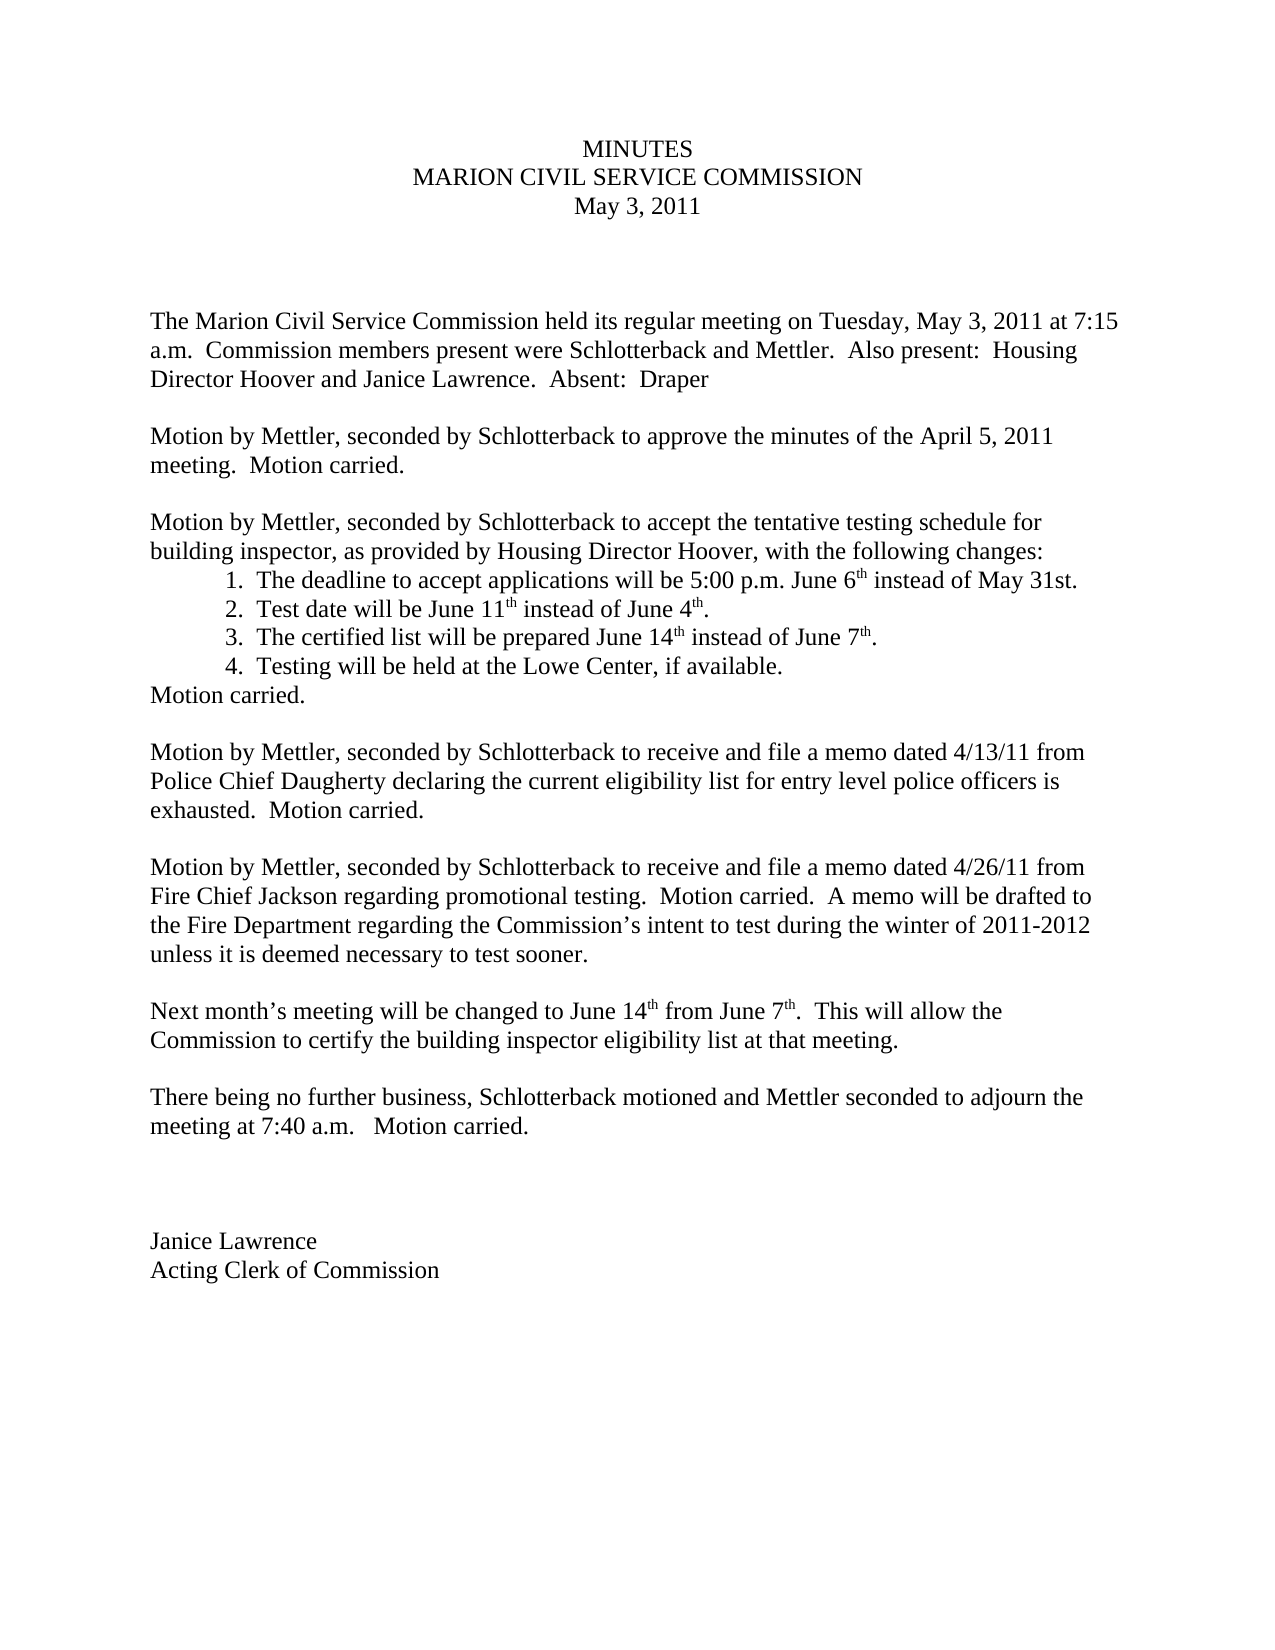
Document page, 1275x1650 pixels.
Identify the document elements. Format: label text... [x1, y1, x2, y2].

text Acting Clerk of Commission [150, 1255, 1125, 1284]
text 1. The deadline to accept applications will be 5:00 p.m. June 6th instead of May 31st. [150, 565, 1125, 594]
text 3. The certified list will be prepared June 14th instead of June 7th. [150, 622, 1125, 651]
text MINUTES [150, 134, 1125, 162]
text Next month’s meeting will be changed to June 14th from June 7th. This will allow the Commission to certify the building inspector eligibility list at that meeting. [150, 996, 1125, 1054]
text Motion by Mettler, seconded by Schlotterback to receive and file a memo dated 4/26/11 from Fire Chief Jackson regarding promotional testing. Motion carried. A memo will be drafted to the Fire Department regarding the Commission’s intent to test during the winter of 2011-2012 unless it is deemed necessary to test sooner. [150, 852, 1125, 967]
text Motion carried. [150, 680, 1125, 709]
text 4. Testing will be held at the Lowe Center, if available. [150, 651, 1125, 680]
text MARION CIVIL SERVICE COMMISSION [150, 162, 1125, 191]
text Motion by Mettler, seconded by Schlotterback to approve the minutes of the April 5, 2011 meeting. Motion carried. [150, 421, 1125, 479]
text The Marion Civil Service Commission held its regular meeting on Tuesday, May 3, 2011 at 7:15 a.m. Commission members present were Schlotterback and Mettler. Also present: Housing Director Hoover and Janice Lawrence. Absent: Draper [150, 306, 1125, 392]
text May 3, 2011 [150, 191, 1125, 220]
text There being no further business, Schlotterback motioned and Mettler seconded to adjourn the meeting at 7:40 a.m. Motion carried. [150, 1082, 1125, 1140]
text Motion by Mettler, seconded by Schlotterback to receive and file a memo dated 4/13/11 from Police Chief Daugherty declaring the current eligibility list for entry level police officers is exhausted. Motion carried. [150, 737, 1125, 824]
text 2. Test date will be June 11th instead of June 4th. [150, 594, 1125, 622]
text Motion by Mettler, seconded by Schlotterback to accept the tentative testing schedule for building inspector, as provided by Housing Director Hoover, with the following changes: [150, 507, 1125, 565]
